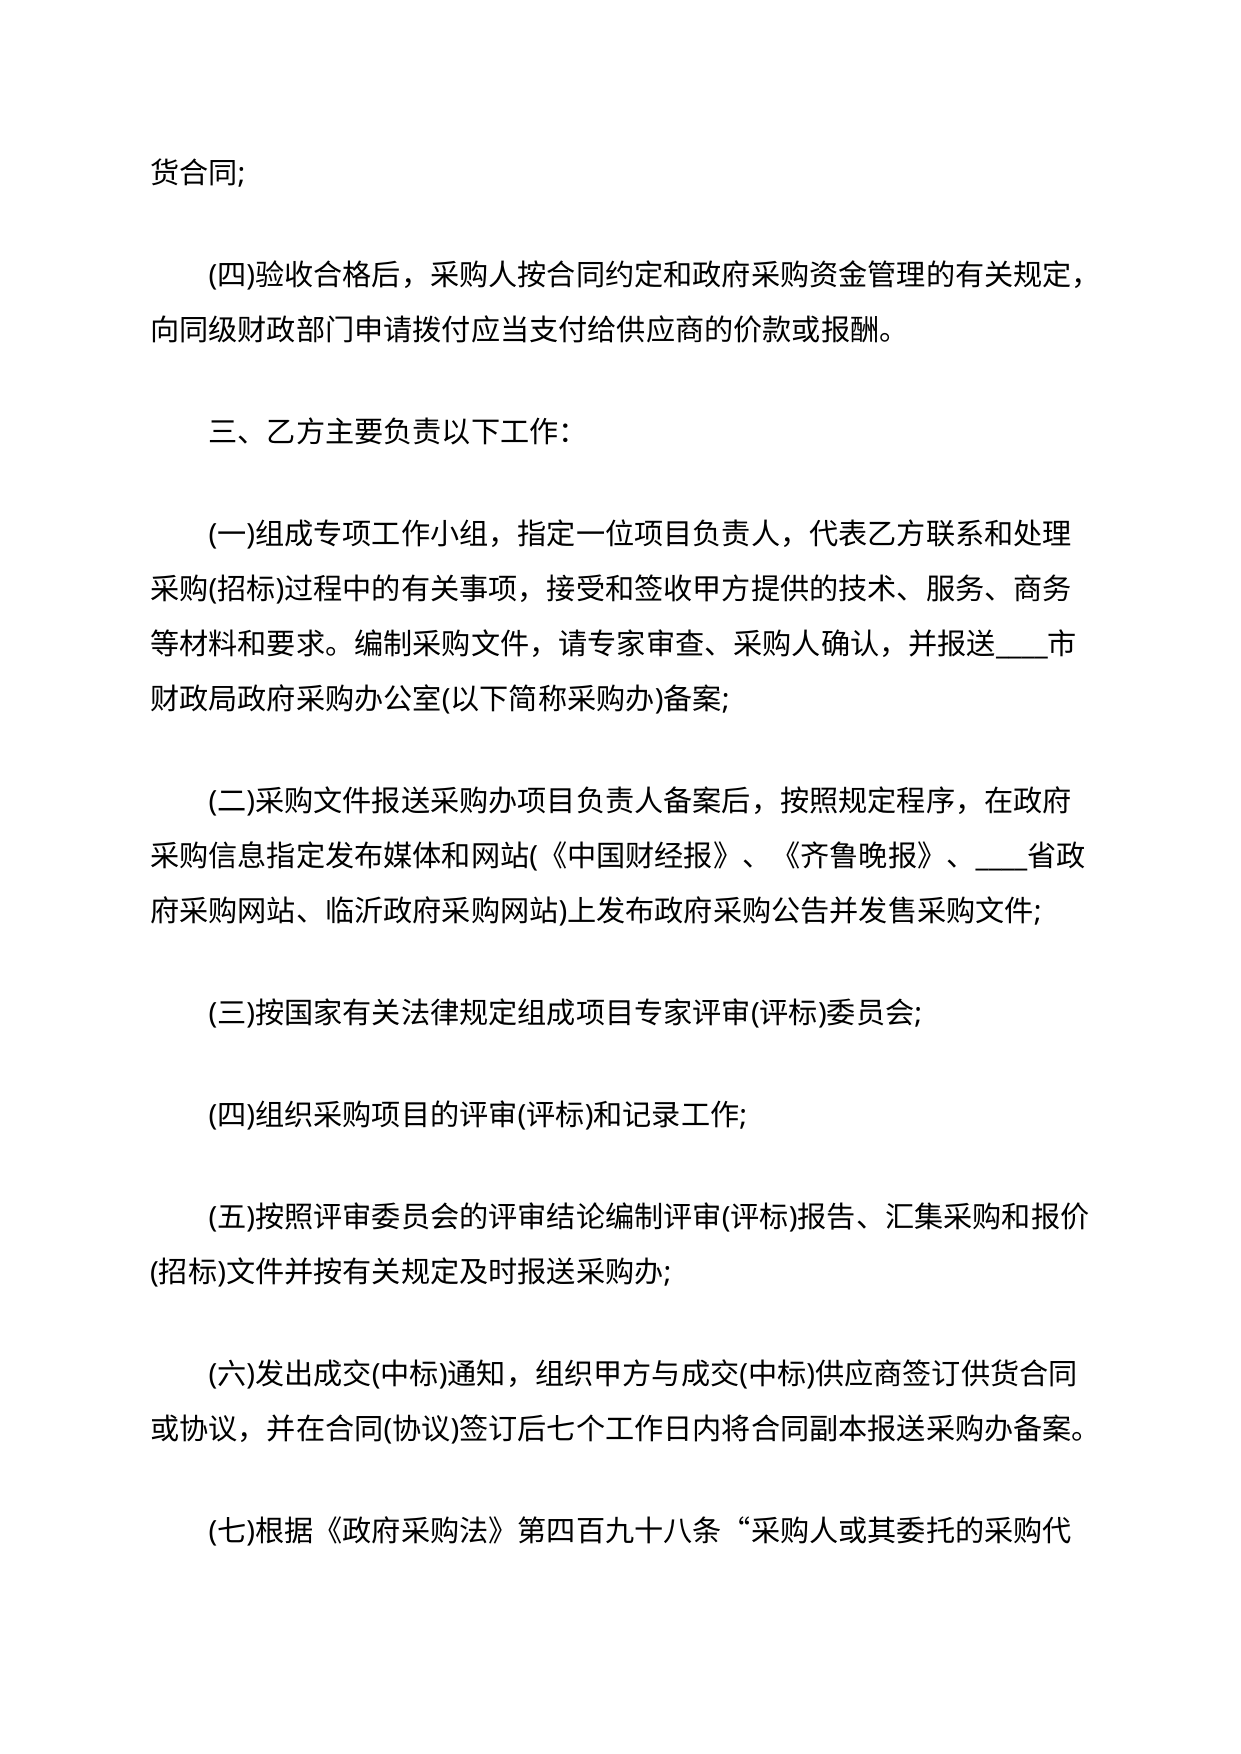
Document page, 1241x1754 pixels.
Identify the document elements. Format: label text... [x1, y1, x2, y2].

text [150, 1507, 1090, 1550]
text (三)按国家有关法律规定组成项目专家评审(评标)委员会; [150, 989, 1090, 1032]
text (四)验收合格后，采购人按合同约定和政府采购资金管理的有关规定，向同级财政部门申请拨付应当支付给供应商的价款或报酬。 [150, 252, 1090, 349]
text (六)发出成交(中标)通知，组织甲方与成交(中标)供应商签订供货合同或协议，并在合同(协议)签订后七个工作日内将合同副本报送采购办备案。 [150, 1350, 1090, 1448]
text (一)组成专项工作小组，指定一位项目负责人，代表乙方联系和处理采购(招标)过程中的有关事项，接受和签收甲方提供的技术、服务、商务等材料和要求。编制采购文件，请专家审查、采购人确认，并报送____市财政局政府采购办公室(以下简称采购办)备案; [150, 511, 1090, 718]
text (二)采购文件报送采购办项目负责人备案后，按照规定程序，在政府采购信息指定发布媒体和网站(《中国财经报》、《齐鲁晚报》、____省政府采购网站、临沂政府采购网站)上发布政府采购公告并发售采购文件; [150, 777, 1090, 930]
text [150, 150, 1090, 192]
text (四)组织采购项目的评审(评标)和记录工作; [150, 1091, 1090, 1134]
text 三、乙方主要负责以下工作： [150, 409, 1090, 451]
text (五)按照评审委员会的评审结论编制评审(评标)报告、汇集采购和报价(招标)文件并按有关规定及时报送采购办; [150, 1193, 1090, 1291]
